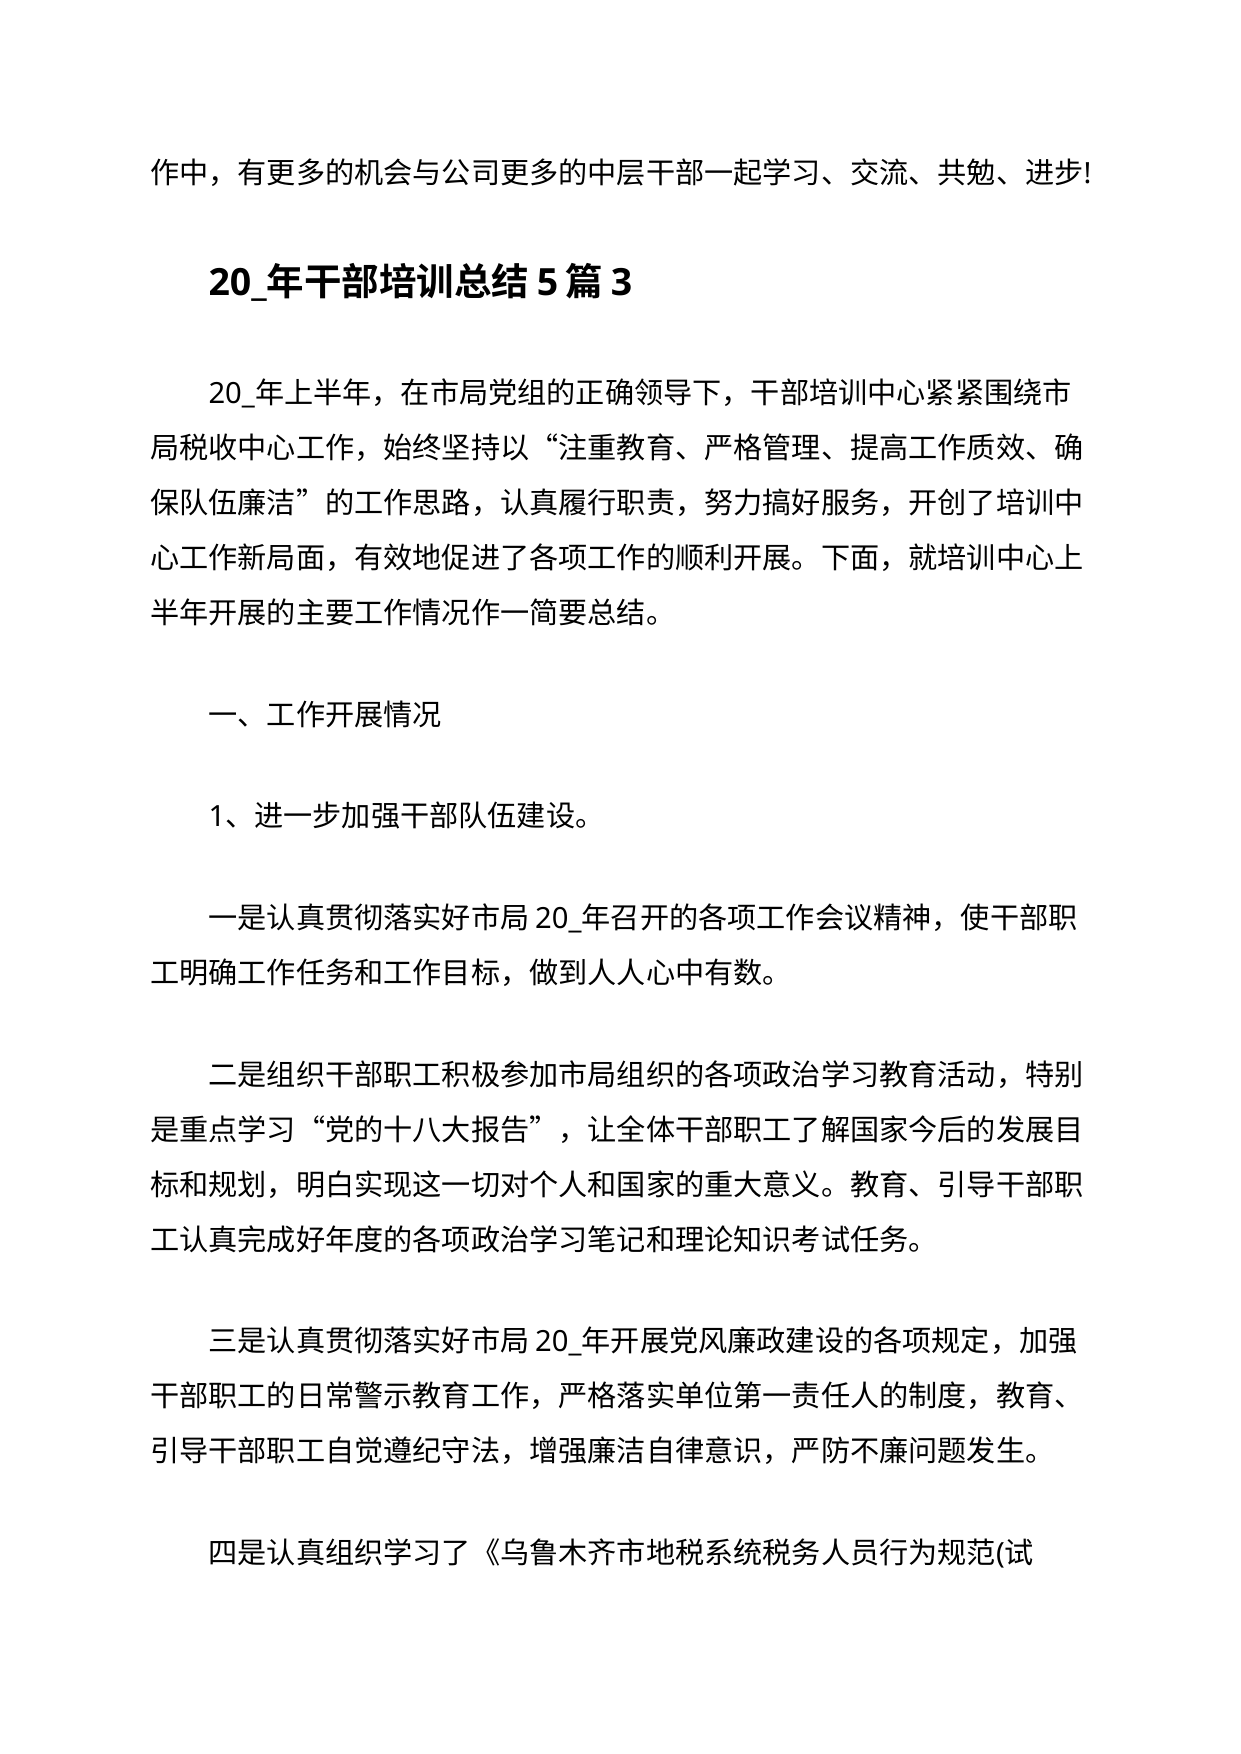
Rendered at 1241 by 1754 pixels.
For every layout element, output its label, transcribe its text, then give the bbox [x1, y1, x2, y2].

text 三是认真贯彻落实好市局20_年开展党风廉政建设的各项规定，加强干部职工的日常警示教育工作，严格落实单位第一责任人的制度，教育、引导干部职工自觉遵纪守法，增强廉洁自律意识，严防不廉问题发生。 [150, 1318, 1090, 1470]
text 二是组织干部职工积极参加市局组织的各项政治学习教育活动，特别是重点学习“党的十八大报告”，让全体干部职工了解国家今后的发展目标和规划，明白实现这一切对个人和国家的重大意义。教育、引导干部职工认真完成好年度的各项政治学习笔记和理论知识考试任务。 [150, 1052, 1090, 1258]
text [150, 150, 1090, 192]
text 20_年上半年，在市局党组的正确领导下，干部培训中心紧紧围绕市局税收中心工作，始终坚持以“注重教育、严格管理、提高工作质效、确保队伍廉洁”的工作思路，认真履行职责，努力搞好服务，开创了培训中心工作新局面，有效地促进了各项工作的顺利开展。下面，就培训中心上半年开展的主要工作情况作一简要总结。 [150, 369, 1090, 632]
text 20_年干部培训总结5篇3 [150, 252, 1090, 306]
text 一是认真贯彻落实好市局20_年召开的各项工作会议精神，使干部职工明确工作任务和工作目标，做到人人心中有数。 [150, 895, 1090, 992]
text 一、工作开展情况 [150, 691, 1090, 733]
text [150, 1530, 1090, 1572]
text 1、进一步加强干部队伍建设。 [150, 793, 1090, 835]
